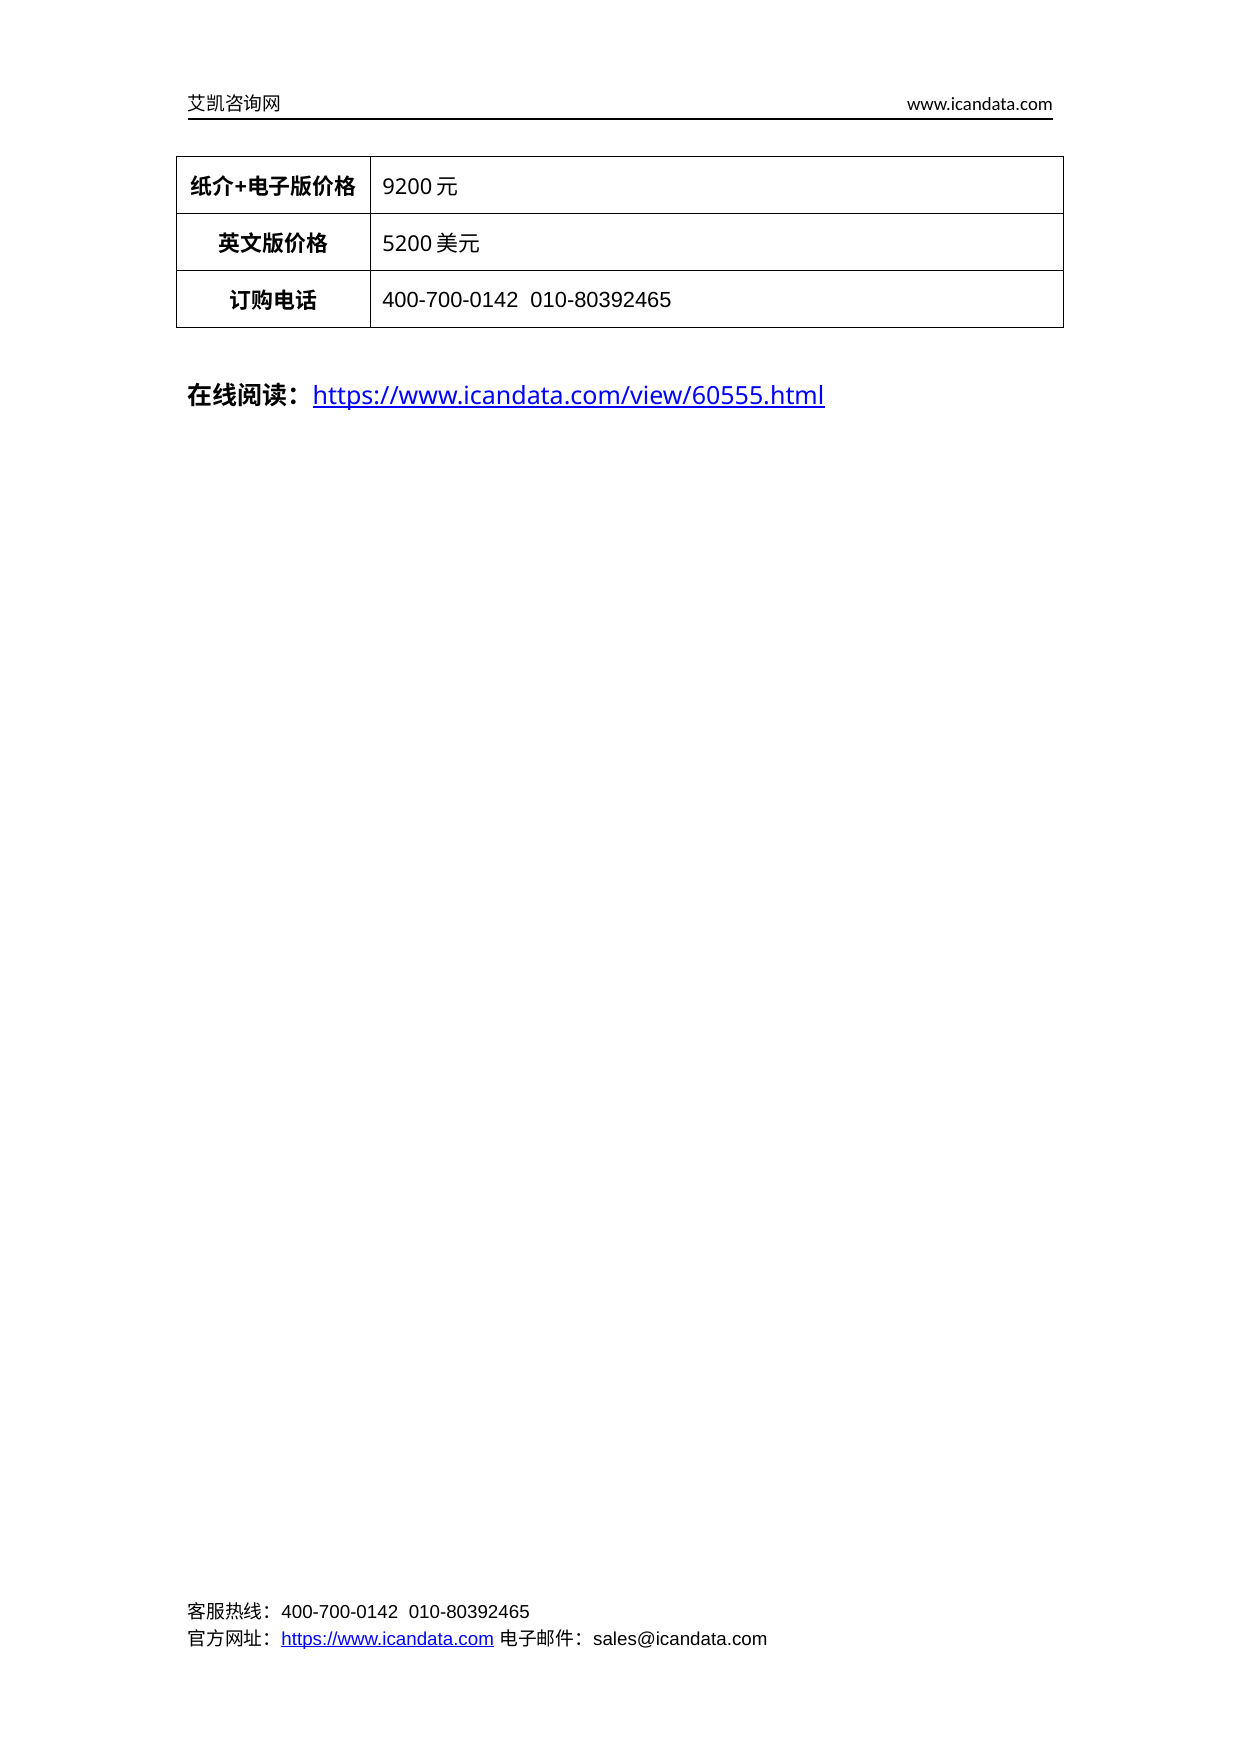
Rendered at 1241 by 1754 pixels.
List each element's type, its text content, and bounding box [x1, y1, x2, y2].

table_cell 5200美元 [371, 214, 1063, 270]
table_cell 纸介+电子版价格 [177, 157, 370, 213]
table_cell 订购电话 [177, 271, 370, 327]
table_cell 9200元 [371, 157, 1063, 213]
table_cell 英文版价格 [177, 214, 370, 270]
text 在线阅读：https://www.icandata.com/view/60555.html [187, 361, 1053, 426]
table_cell 400-700-0142 010-80392465 [371, 271, 1063, 327]
